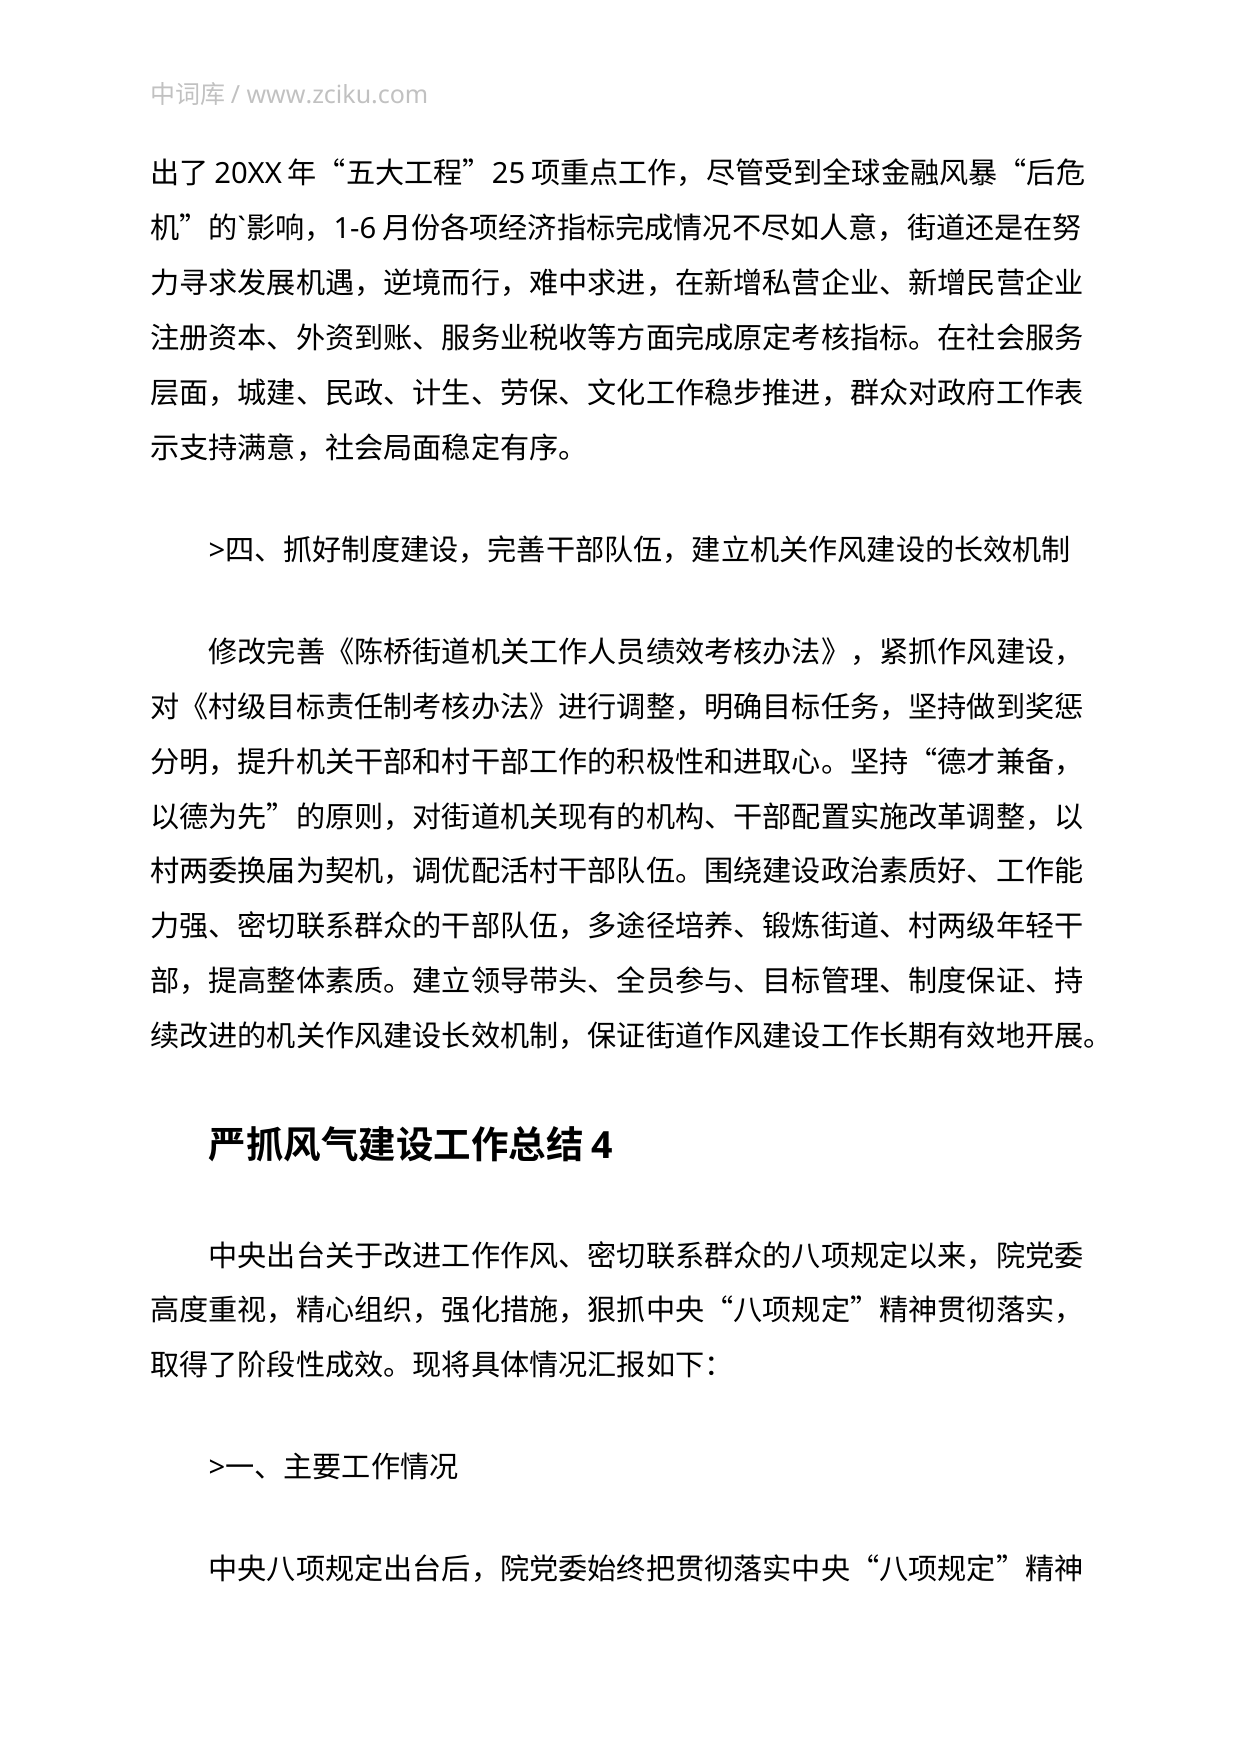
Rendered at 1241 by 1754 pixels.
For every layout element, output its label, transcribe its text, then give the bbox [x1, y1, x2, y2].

text >一、主要工作情况 [150, 1444, 1090, 1486]
text 严抓风气建设工作总结4 [150, 1114, 1090, 1169]
text 中央出台关于改进工作作风、密切联系群众的八项规定以来，院党委高度重视，精心组织，强化措施，狠抓中央“八项规定”精神贯彻落实，取得了阶段性成效。现将具体情况汇报如下： [150, 1232, 1090, 1384]
text >四、抓好制度建设，完善干部队伍，建立机关作风建设的长效机制 [150, 526, 1090, 569]
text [150, 150, 1090, 467]
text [150, 1546, 1090, 1588]
text 修改完善《陈桥街道机关工作人员绩效考核办法》，紧抓作风建设，对《村级目标责任制考核办法》进行调整，明确目标任务，坚持做到奖惩分明，提升机关干部和村干部工作的积极性和进取心。坚持“德才兼备，以德为先”的原则，对街道机关现有的机构、干部配置实施改革调整，以村两委换届为契机，调优配活村干部队伍。围绕建设政治素质好、工作能力强、密切联系群众的干部队伍，多途径培养、锻炼街道、村两级年轻干部，提高整体素质。建立领导带头、全员参与、目标管理、制度保证、持续改进的机关作风建设长效机制，保证街道作风建设工作长期有效地开展。 [150, 628, 1090, 1055]
